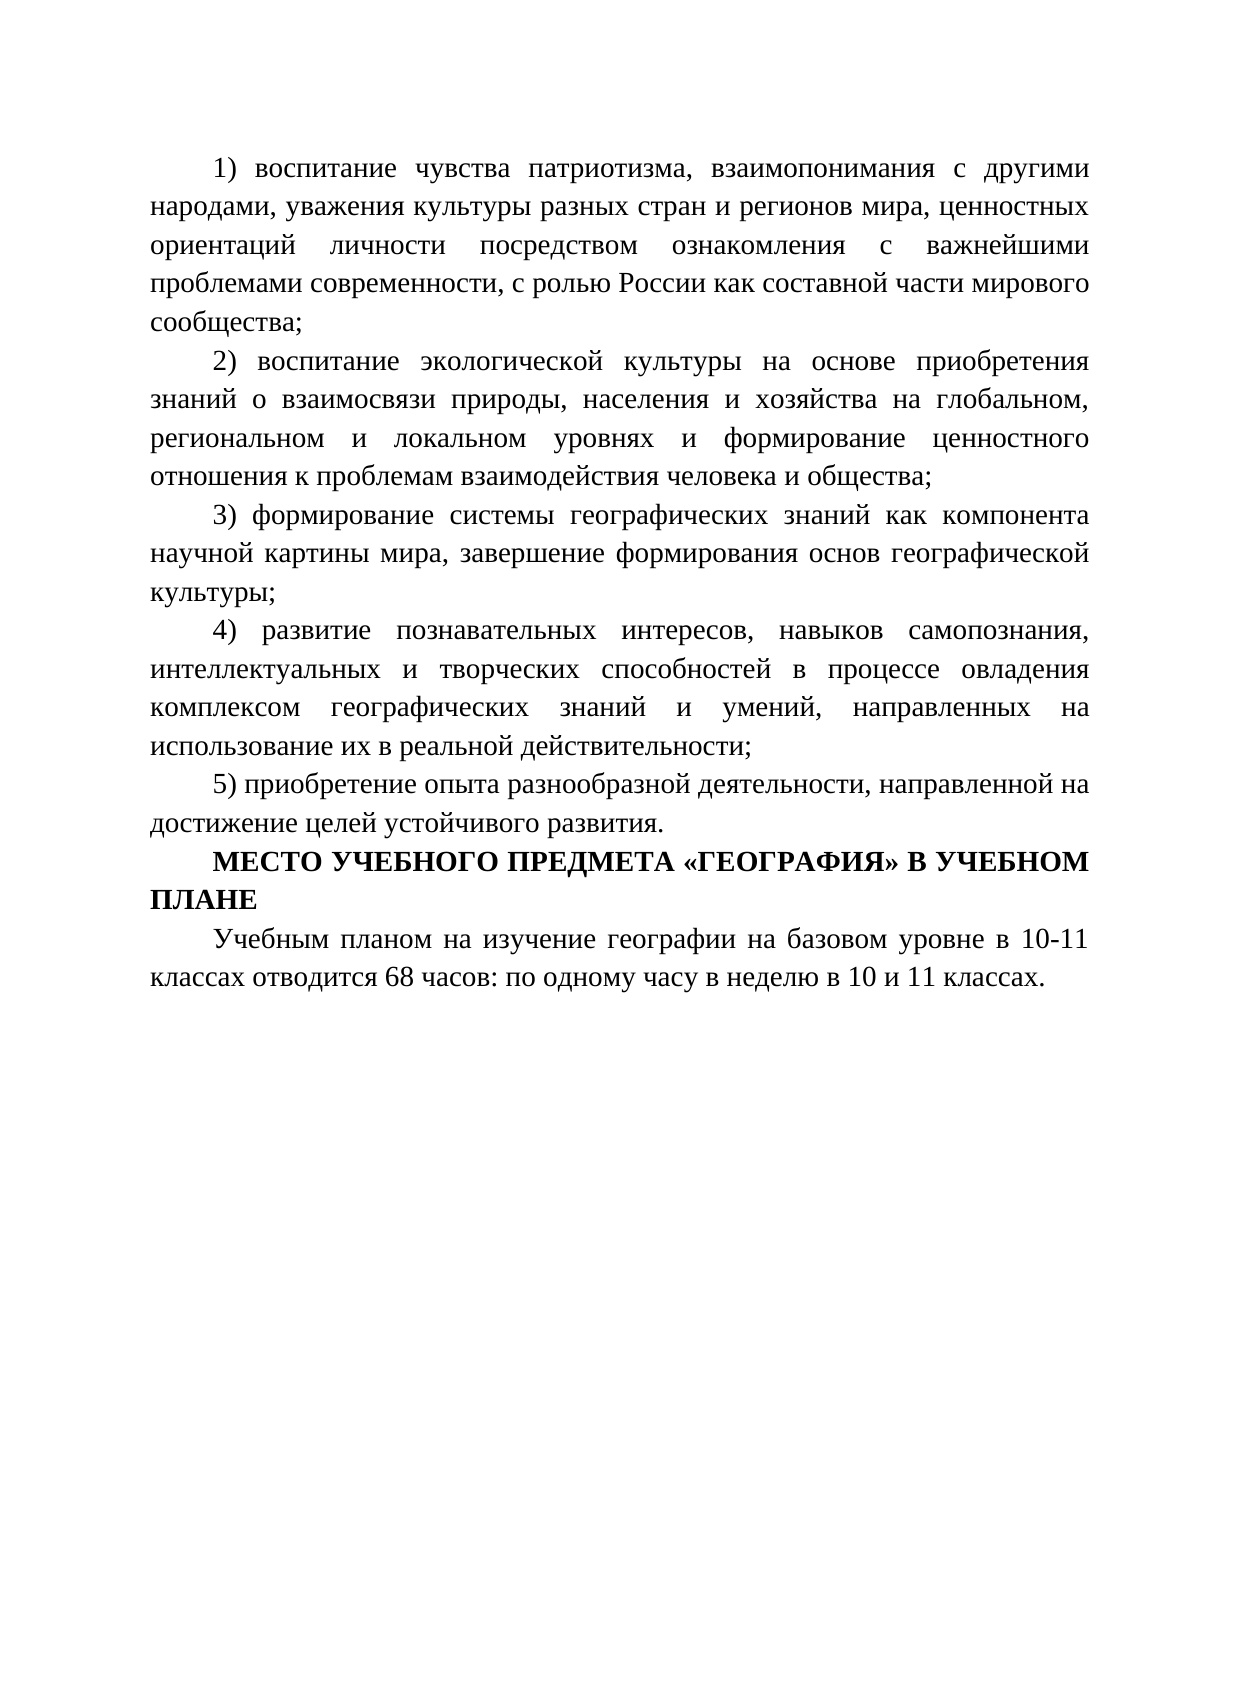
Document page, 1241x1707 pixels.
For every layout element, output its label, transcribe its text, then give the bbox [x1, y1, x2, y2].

text МЕСТО УЧЕБНОГО ПРЕДМЕТА «ГЕОГРАФИЯ» В УЧЕБНОМ ПЛАНЕ [150, 844, 1090, 916]
text 2) воспитание экологической культуры на основе приобретения знаний о взаимосвязи природы, населения и хозяйства на глобальном, региональном и локальном уровнях и формирование ценностного отношения к проблемам взаимодействия человека и общества; [150, 343, 1090, 492]
text 4) развитие познавательных интересов, навыков самопознания, интеллектуальных и творческих способностей в процессе овладения комплексом географических знаний и умений, направленных на использование их в реальной действительности; [150, 612, 1090, 762]
text Учебным планом на изучение географии на базовом уровне в 10-11 классах отводится 68 часов: по одному часу в неделю в 10 и 11 классах. [150, 921, 1090, 993]
text 3) формирование системы географических знаний как компонента научной картины мира, завершение формирования основ географической культуры; [150, 497, 1090, 607]
text 5) приобретение опыта разнообразной деятельности, направленной на достижение целей устойчивого развития. [150, 767, 1090, 839]
text 1) воспитание чувства патриотизма, взаимопонимания с другими народами, уважения культуры разных стран и регионов мира, ценностных ориентаций личности посредством ознакомления с важнейшими проблемами современности, c ролью России как составной части мирового сообщества; [150, 150, 1090, 338]
